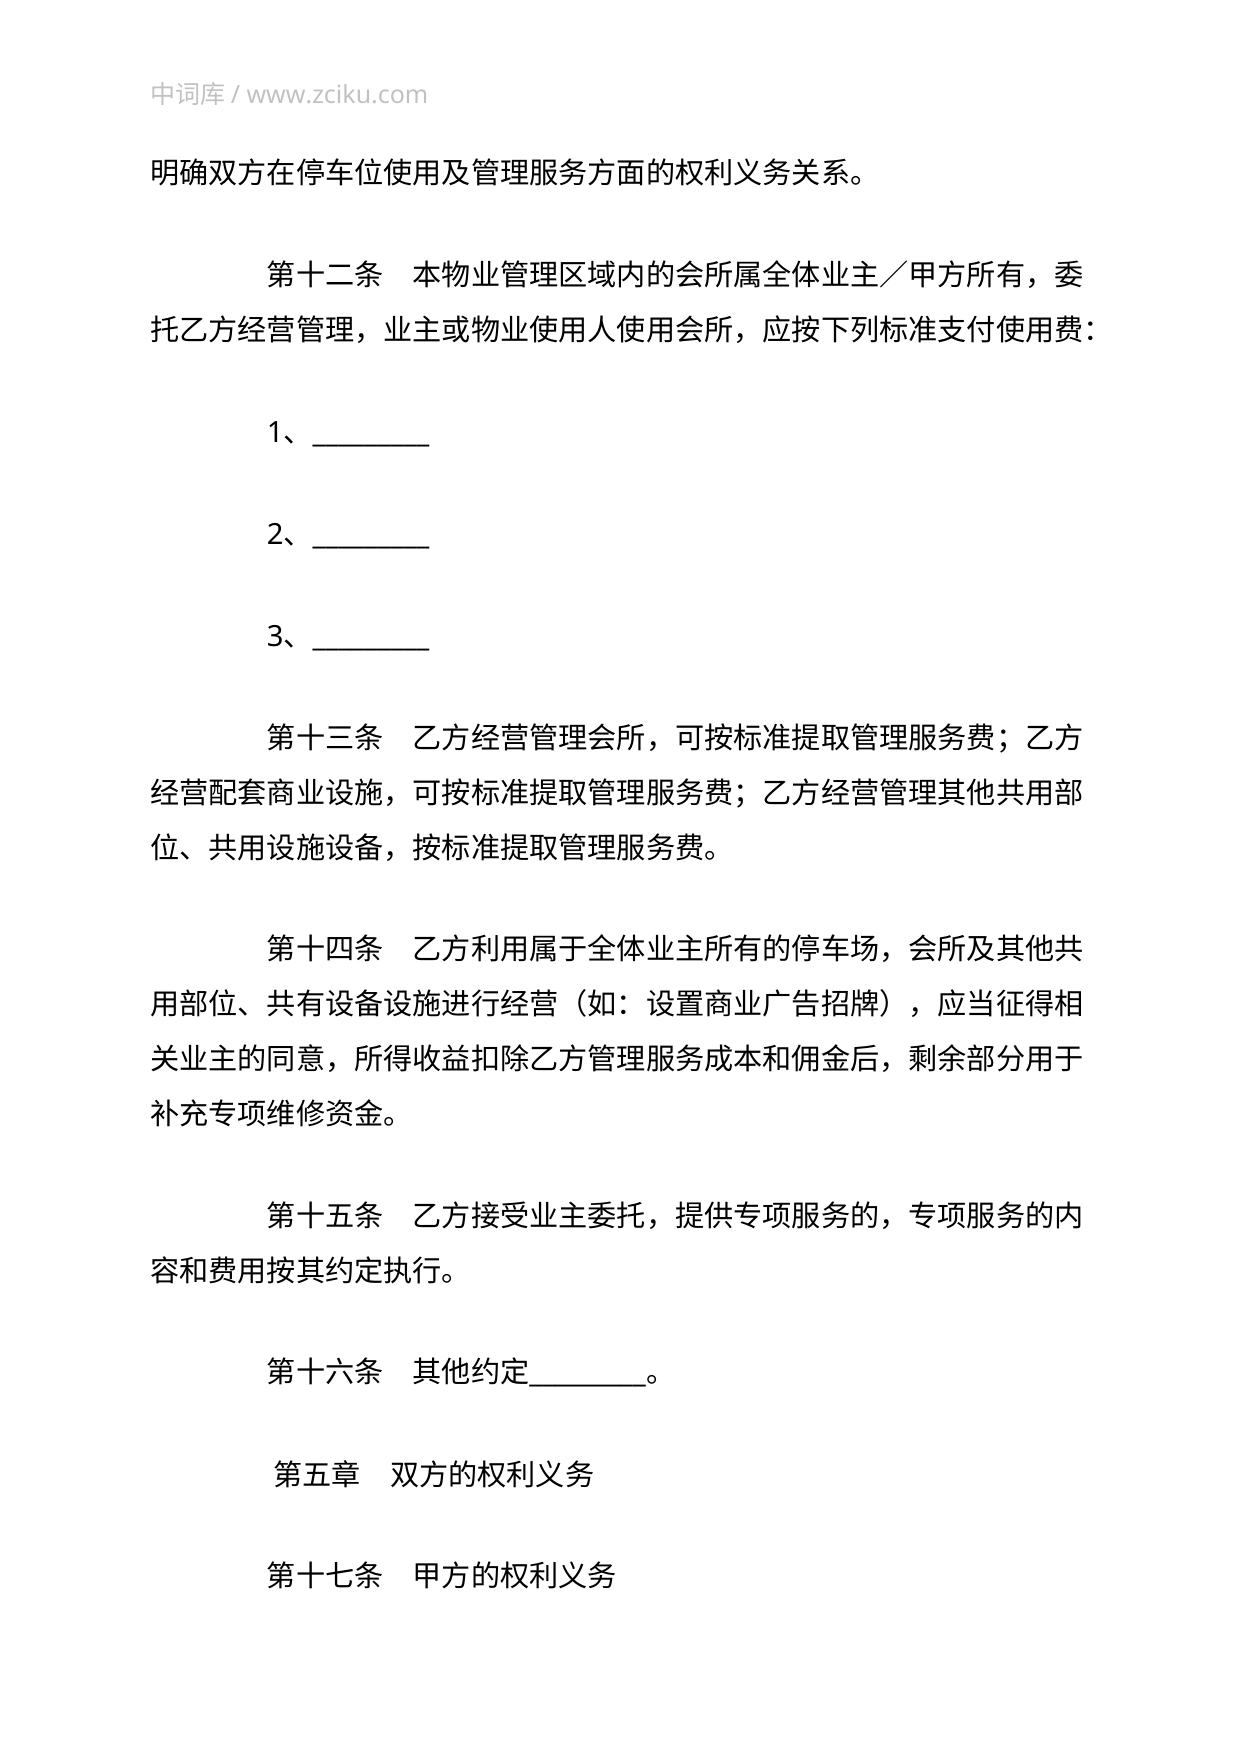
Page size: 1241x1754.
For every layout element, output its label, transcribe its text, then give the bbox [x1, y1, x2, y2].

text 第十三条 乙方经营管理会所，可按标准提取管理服务费；乙方经营配套商业设施，可按标准提取管理服务费；乙方经营管理其他共用部位、共用设施设备，按标准提取管理服务费。 [150, 714, 1090, 866]
text 第十六条 其他约定_________。 [150, 1349, 1090, 1391]
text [150, 150, 1090, 192]
text 1、_________ [150, 408, 1090, 451]
text 第十七条 甲方的权利义务 [150, 1553, 1090, 1595]
text 第十二条 本物业管理区域内的会所属全体业主／甲方所有，委托乙方经营管理，业主或物业使用人使用会所，应按下列标准支付使用费： [150, 252, 1090, 349]
text 3、_________ [150, 612, 1090, 655]
text 第十四条 乙方利用属于全体业主所有的停车场，会所及其他共用部位、共有设备设施进行经营（如：设置商业广告招牌），应当征得相关业主的同意，所得收益扣除乙方管理服务成本和佣金后，剩余部分用于补充专项维修资金。 [150, 926, 1090, 1133]
text 2、_________ [150, 510, 1090, 553]
text 第十五条 乙方接受业主委托，提供专项服务的，专项服务的内容和费用按其约定执行。 [150, 1192, 1090, 1289]
text 第五章 双方的权利义务 [150, 1451, 1090, 1493]
